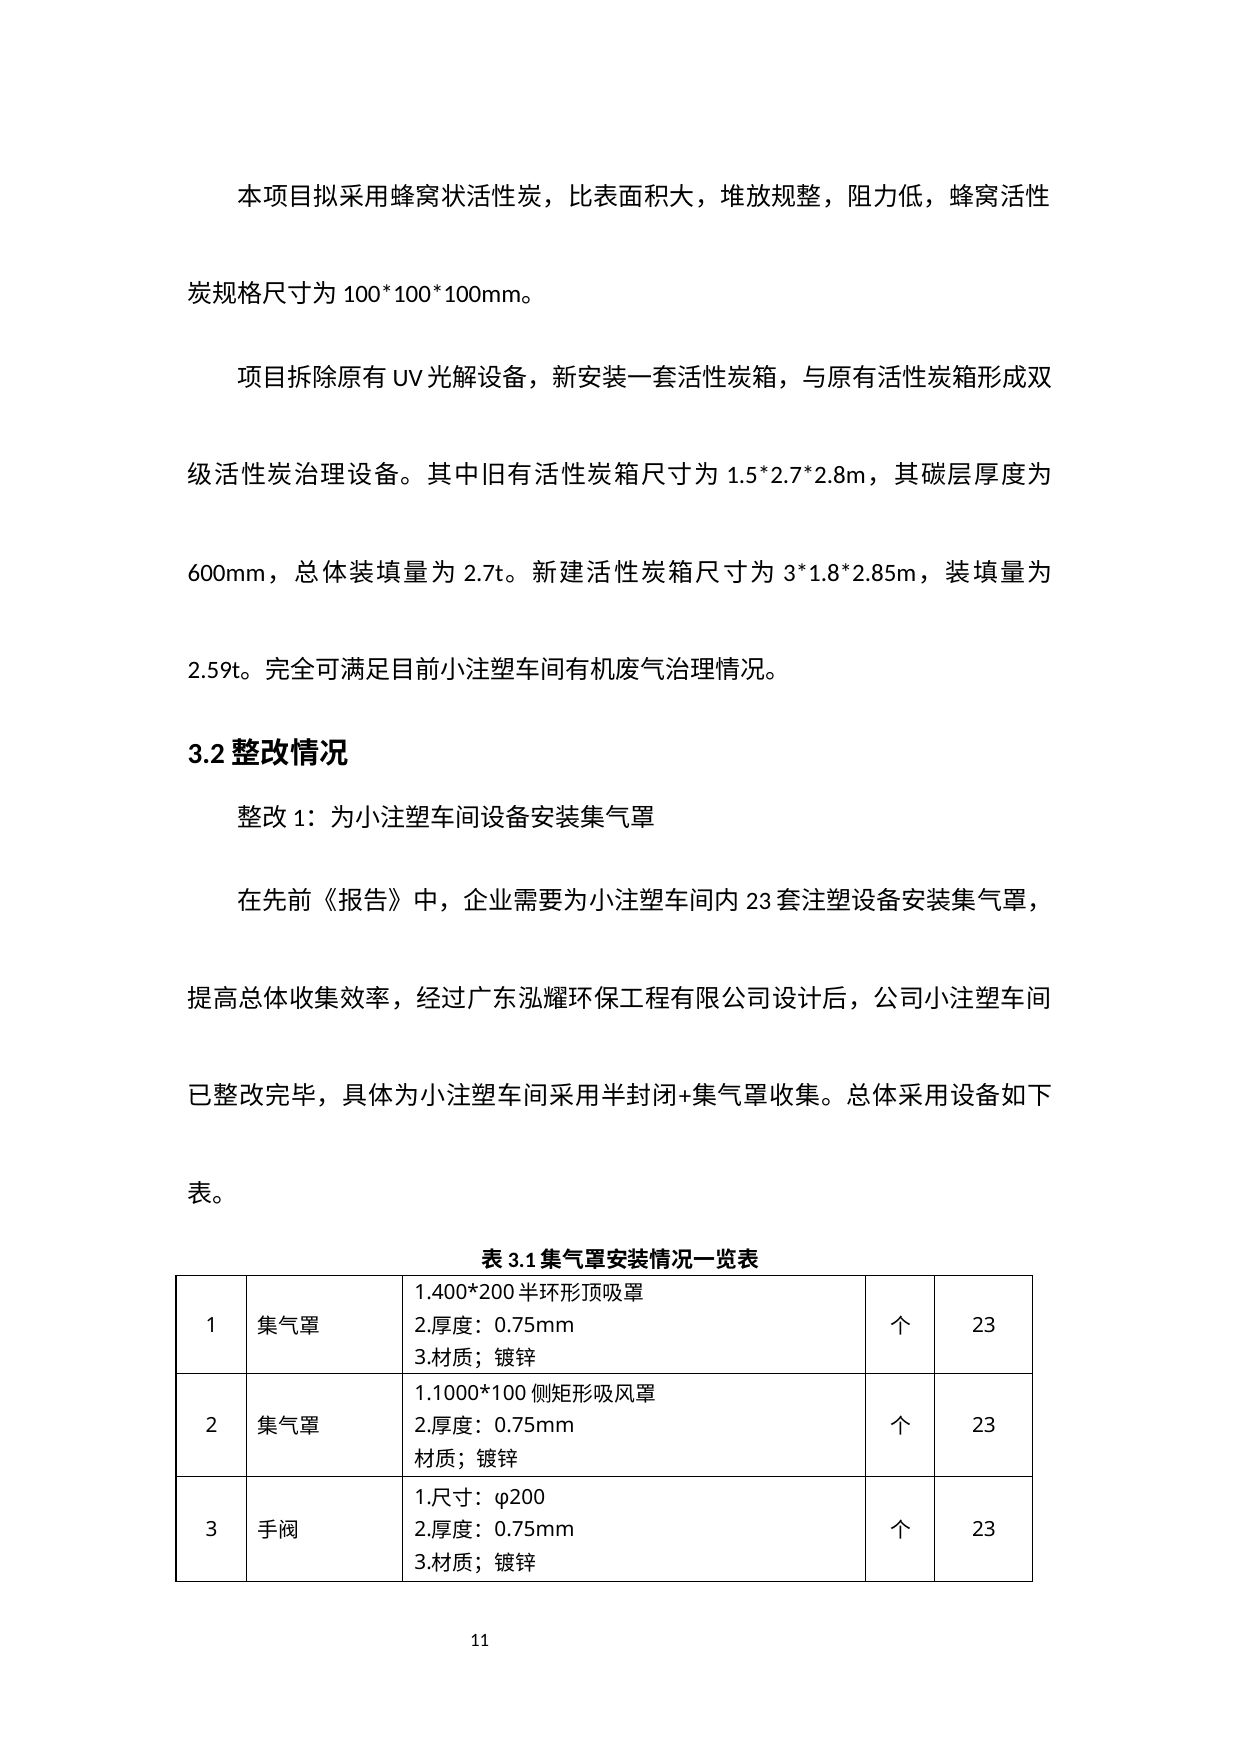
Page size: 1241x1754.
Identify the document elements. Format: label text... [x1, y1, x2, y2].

table_header 23 [935, 1276, 1032, 1373]
table_cell 2 [177, 1374, 246, 1476]
table_header 个 [866, 1276, 934, 1373]
table_cell 1.1000*100侧矩形吸风罩 2.厚度：0.75mm 材质；镀锌 [403, 1374, 865, 1476]
text 项目拆除原有UV光解设备，新安装一套活性炭箱，与原有活性炭箱形成双级活性炭治理设备。其中旧有活性炭箱尺寸为1.5*2.7*2.8m，其碳层厚度为600mm，总体装填量为2.7t。新建活性炭箱尺寸为3*1.8*2.85m，装填量为2.59t。完全可满足目前小注塑车间有机废气治理情况。 [187, 343, 1053, 700]
list 3.2 整改情况 [187, 718, 1053, 783]
text 在先前《报告》中，企业需要为小注塑车间内23套注塑设备安装集气罩，提高总体收集效率，经过广东泓耀环保工程有限公司设计后，公司小注塑车间已整改完毕，具体为小注塑车间采用半封闭+集气罩收集。总体采用设备如下表。 [187, 866, 1053, 1224]
text 本项目拟采用蜂窝状活性炭，比表面积大，堆放规整，阻力低，蜂窝活性炭规格尺寸为100*100*100mm。 [187, 162, 1053, 324]
table_header 1 [177, 1276, 246, 1373]
table_header 1.400*200半环形顶吸罩 2.厚度：0.75mm 3.材质；镀锌 [403, 1276, 865, 1373]
table_cell 3 [177, 1477, 246, 1581]
text 整改1：为小注塑车间设备安装集气罩 [187, 783, 1053, 848]
list 表3.1集气罩安装情况一览表 [187, 1242, 1053, 1274]
table_cell 个 [866, 1477, 934, 1581]
table_cell 23 [935, 1477, 1032, 1581]
table_header 集气罩 [247, 1276, 402, 1373]
table_cell 1.尺寸：φ200 2.厚度：0.75mm 3.材质；镀锌 [403, 1477, 865, 1581]
table_cell 集气罩 [247, 1374, 402, 1476]
table_cell 手阀 [247, 1477, 402, 1581]
table_cell 23 [935, 1374, 1032, 1476]
table_cell 个 [866, 1374, 934, 1476]
